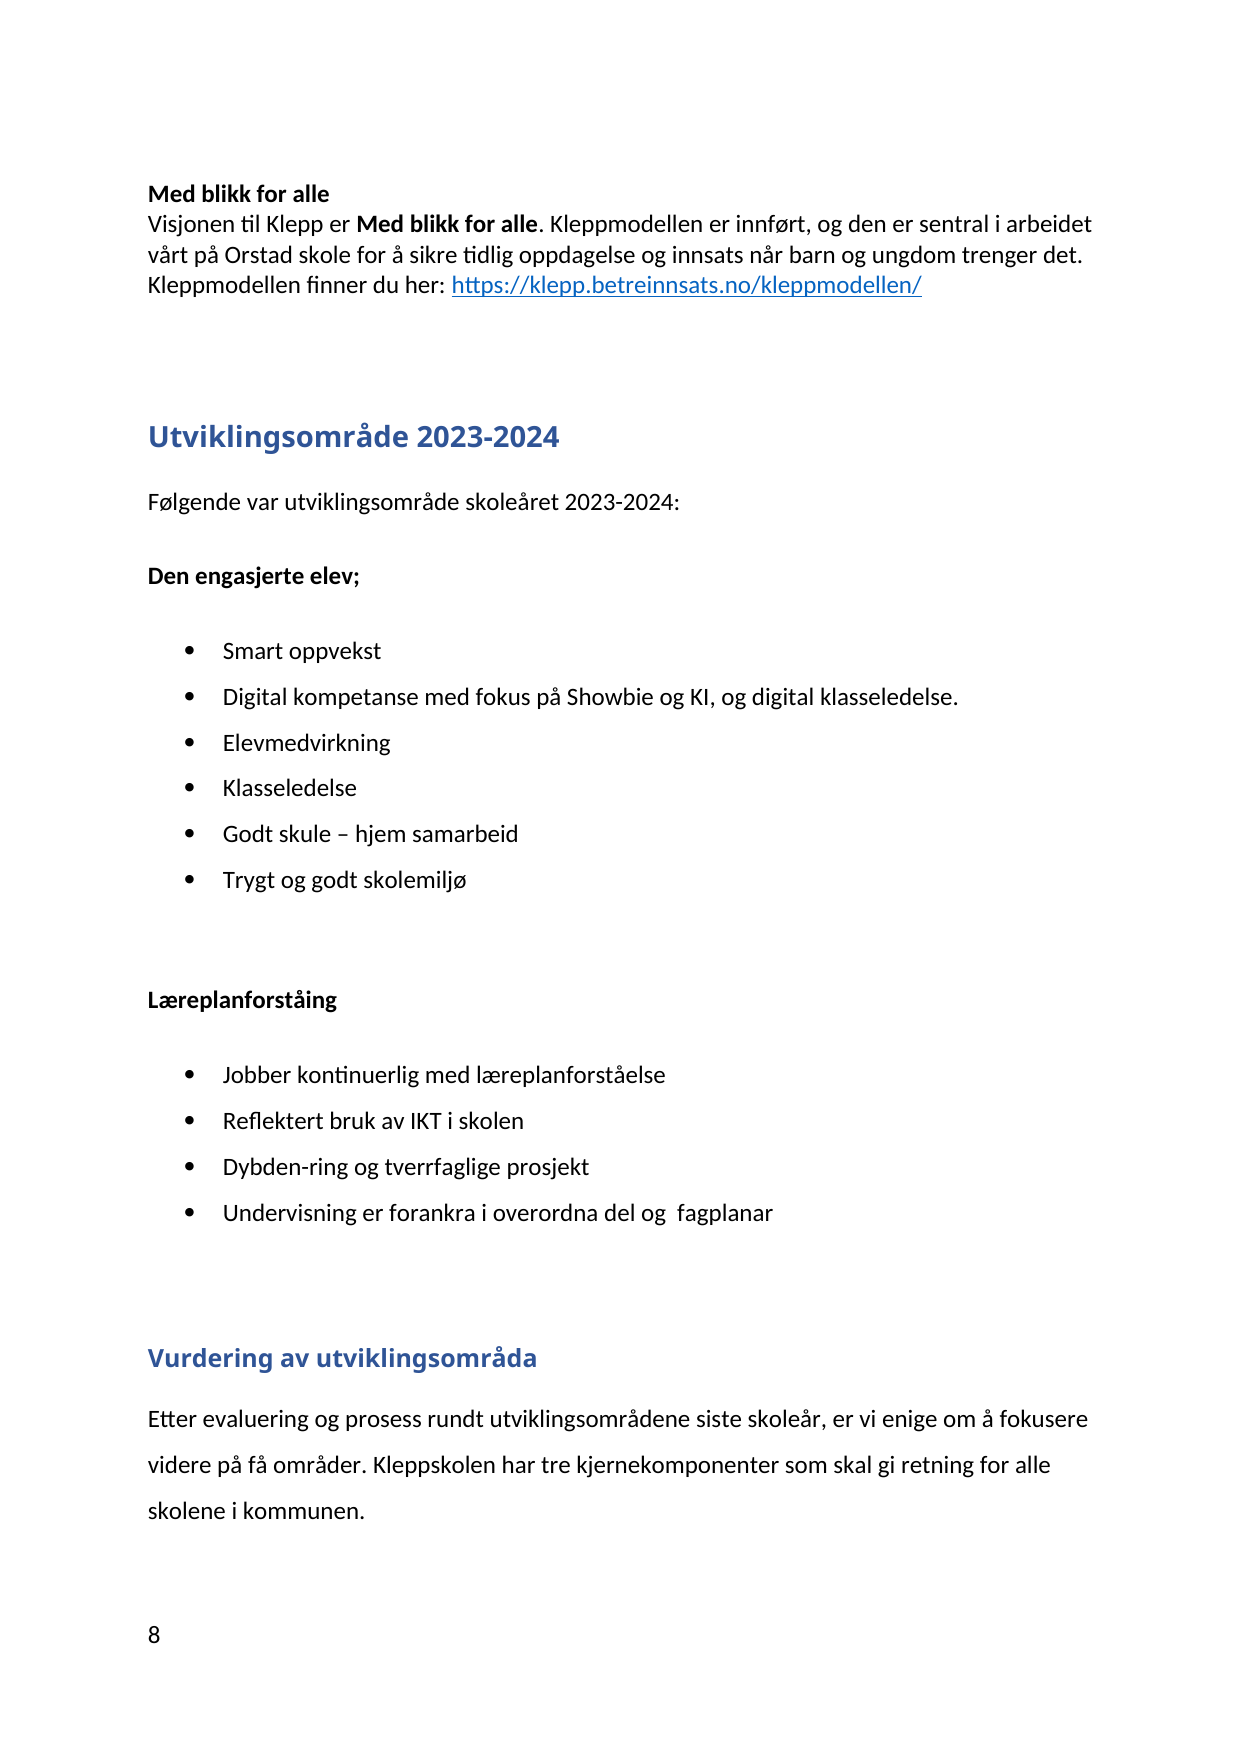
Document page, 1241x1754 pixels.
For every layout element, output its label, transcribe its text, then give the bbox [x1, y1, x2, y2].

text Den engasjerte elev; [148, 561, 1093, 591]
subtitle Vurdering av utviklingsområda [148, 1340, 1093, 1374]
list Trygt og godt skolemiljø [185, 864, 1093, 894]
list Smart oppvekst [185, 635, 1093, 666]
text Følgende var utviklingsområde skoleåret 2023-2024: [148, 486, 1093, 516]
list Undervisning er forankra i overordna del og fagplanar [185, 1197, 1093, 1227]
list Jobber kontinuerlig med læreplanforståelse [185, 1059, 1093, 1090]
text Læreplanforståing [148, 985, 1093, 1015]
list Elevmedvirkning [185, 727, 1093, 757]
list Digital kompetanse med fokus på Showbie og KI, og digital klasseledelse. [185, 681, 1093, 712]
text Med blikk for alle [148, 178, 1093, 209]
list Klasseledelse [185, 773, 1093, 803]
text Visjonen til Klepp er Med blikk for alle. Kleppmodellen er innført, og den er sentral i arbeidet vårt på Orstad skole for å sikre tidlig oppdagelse og innsats når barn og ungdom trenger det. Kleppmodellen finner du her: https://klepp.betreinnsats.no/kleppmodellen/ [148, 209, 1093, 300]
text Etter evaluering og prosess rundt utviklingsområdene siste skoleår, er vi enige om å fokusere videre på få områder. Kleppskolen har tre kjernekomponenter som skal gi retning for alle skolene i kommunen. [148, 1404, 1093, 1526]
list Reflektert bruk av IKT i skolen [185, 1105, 1093, 1136]
list Godt skule – hjem samarbeid [185, 818, 1093, 849]
list Dybden-ring og tverrfaglige prosjekt [185, 1151, 1093, 1182]
subtitle Utviklingsområde 2023-2024 [148, 417, 1093, 456]
